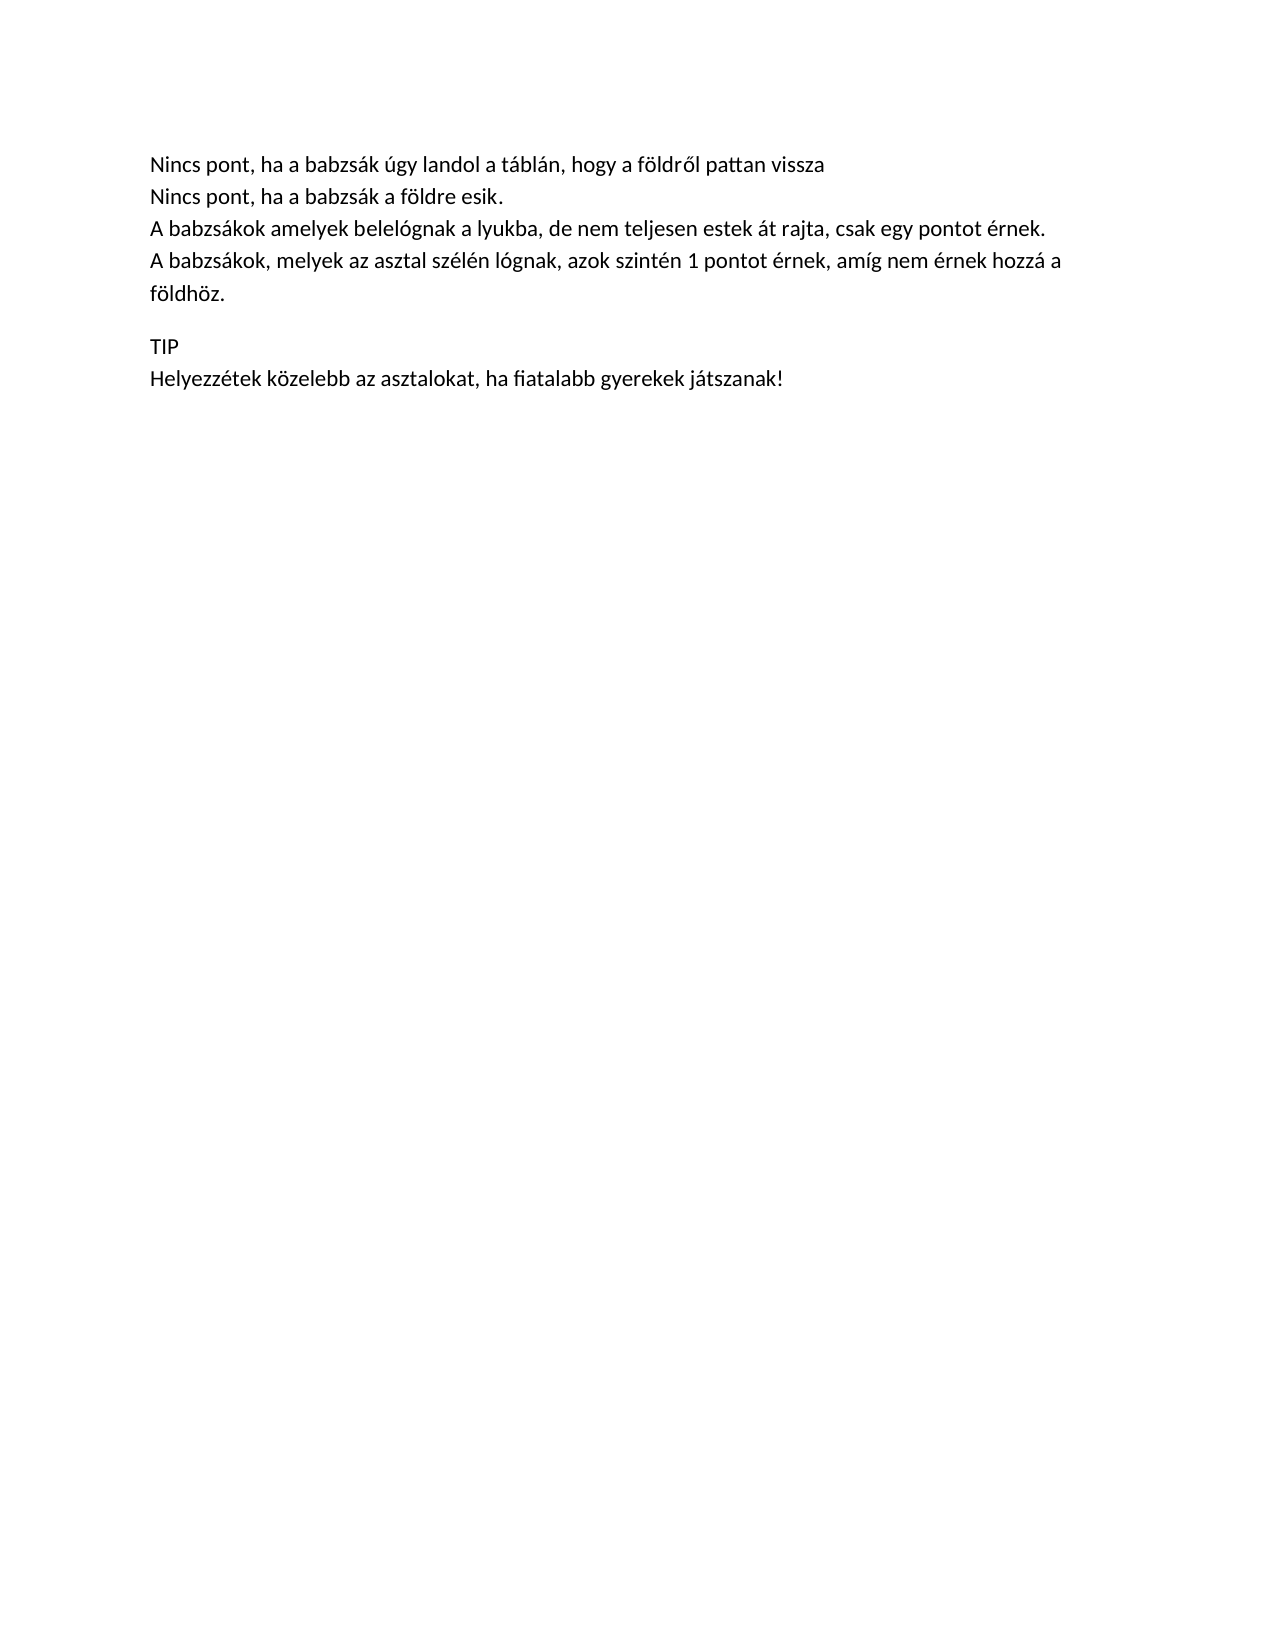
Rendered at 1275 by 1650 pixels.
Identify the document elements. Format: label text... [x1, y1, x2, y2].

text TIP Helyezzétek közelebb az asztalokat, ha fiatalabb gyerekek játszanak! [150, 332, 1125, 392]
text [150, 150, 1125, 307]
